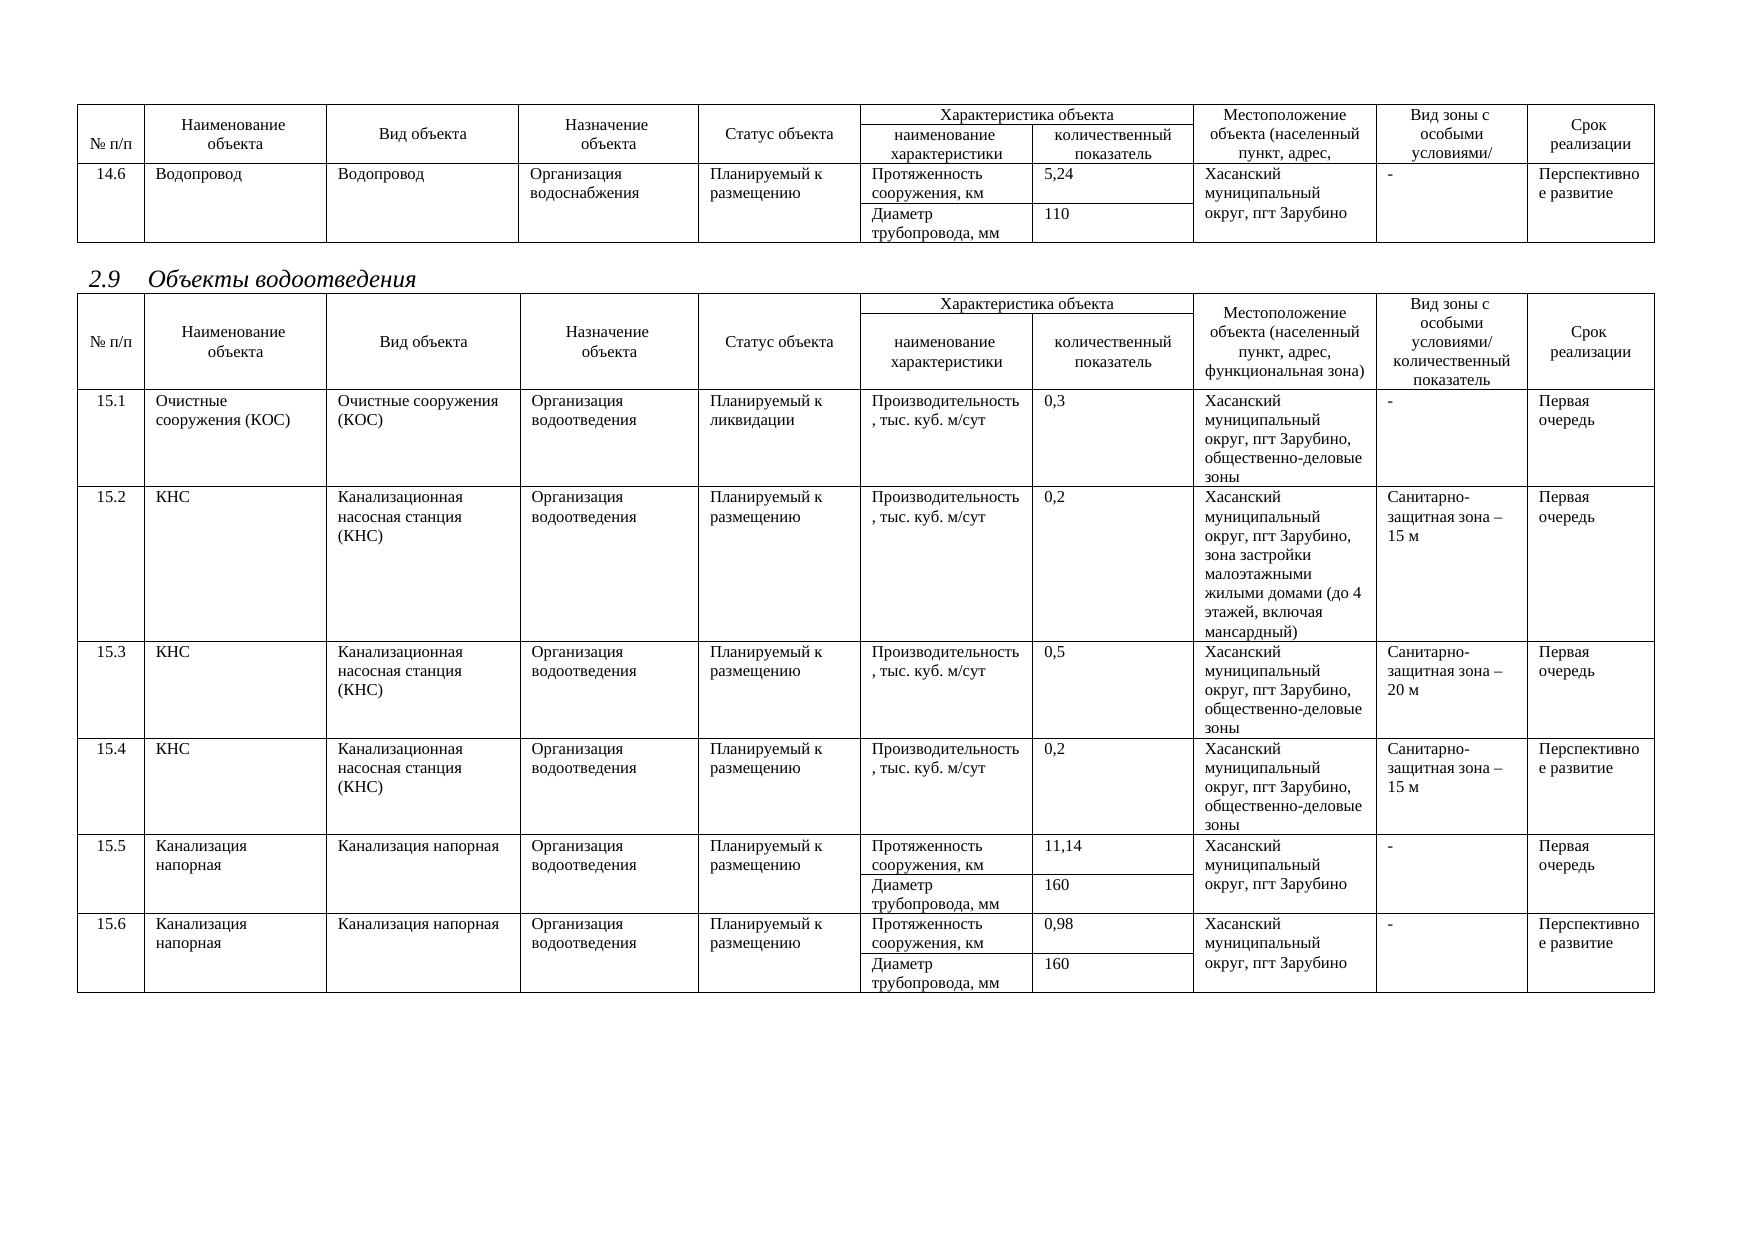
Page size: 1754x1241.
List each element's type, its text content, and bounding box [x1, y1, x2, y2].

table_cell Организация водоотведения [521, 642, 698, 737]
table_cell КНС [145, 642, 326, 737]
table_cell Хасанский муниципальный округ, пгт Зарубино [1194, 914, 1376, 992]
table_cell Канализация напорная [145, 835, 326, 913]
table_cell Первая очередь [1528, 642, 1654, 737]
table_cell Протяженность сооружения, км [861, 914, 1032, 952]
table_cell наименование характеристики [861, 314, 1032, 389]
table_cell 15.3 [78, 642, 144, 737]
table_cell 0,98 [1033, 914, 1193, 952]
table_cell Организация водоотведения [521, 487, 698, 641]
table_cell - [1377, 390, 1527, 486]
table_cell Планируемый к ликвидации [699, 390, 860, 486]
table_cell Организация водоотведения [521, 739, 698, 834]
table_cell Очистные сооружения (КОС) [327, 390, 520, 486]
table_cell 15.4 [78, 739, 144, 834]
table_cell Планируемый к размещению [699, 914, 860, 992]
table_cell Протяженность сооружения, км [861, 164, 1032, 202]
table_header Вид объекта [327, 105, 518, 163]
table_header Назначение объекта [521, 294, 698, 389]
table_cell 15.6 [78, 914, 144, 992]
table_cell Очистные сооружения (КОС) [145, 390, 326, 486]
table_cell Планируемый к размещению [699, 642, 860, 737]
table_cell Хасанский муниципальный округ, пгт Зарубино [1194, 164, 1376, 242]
table_cell Перспективное развитие [1528, 914, 1654, 992]
table_cell Организация водоотведения [521, 835, 698, 913]
table_cell Производительность, тыс. куб. м/сут [861, 642, 1032, 737]
table_cell Водопровод [327, 164, 518, 242]
table_cell Хасанский муниципальный округ, пгт Зарубино, зона застройки малоэтажными жилыми домами (до 4 этажей, включая мансардный) [1194, 487, 1376, 641]
table_cell Производительность, тыс. куб. м/сут [861, 487, 1032, 641]
table_header Срок реализации [1528, 105, 1654, 163]
table_cell Планируемый к размещению [699, 164, 860, 242]
table_cell Организация водоснабжения [519, 164, 698, 242]
table_cell Первая очередь [1528, 487, 1654, 641]
table_cell 160 [1033, 875, 1193, 913]
table_cell 0,2 [1033, 487, 1193, 641]
table_header № п/п [78, 105, 144, 163]
table_cell Санитарно-защитная зона – 20 м [1377, 642, 1527, 737]
table_cell Хасанский муниципальный округ, пгт Зарубино, общественно-деловые зоны [1194, 739, 1376, 834]
table_cell Организация водоотведения [521, 390, 698, 486]
table_header Статус объекта [699, 105, 860, 163]
table_cell Производительность, тыс. куб. м/сут [861, 739, 1032, 834]
table_cell Канализационная насосная станция (КНС) [327, 642, 520, 737]
table_cell Диаметр трубопровода, мм [861, 204, 1032, 242]
table_cell Диаметр трубопровода, мм [861, 954, 1032, 992]
table_cell Канализационная насосная станция (КНС) [327, 487, 520, 641]
table_header Местоположение объекта (населенный пункт, адрес, функциональная зона) [1194, 105, 1376, 163]
table_cell Санитарно-защитная зона – 15 м [1377, 487, 1527, 641]
table_cell КНС [145, 739, 326, 834]
table_cell Канализационная насосная станция (КНС) [327, 739, 520, 834]
table_cell Канализация напорная [327, 835, 520, 913]
table_cell 14.6 [78, 164, 144, 242]
table_cell Перспективное развитие [1528, 164, 1654, 242]
table_cell 0,2 [1033, 739, 1193, 834]
table_cell - [1377, 164, 1527, 242]
table_cell Первая очередь [1528, 835, 1654, 913]
table_cell Планируемый к размещению [699, 487, 860, 641]
table_header Наименование объекта [145, 294, 326, 389]
table_header Назначение объекта [519, 105, 698, 163]
table_cell Канализация напорная [327, 914, 520, 992]
table_header Наименование объекта [145, 105, 326, 163]
table_cell количественный показатель [1033, 314, 1193, 389]
table_cell 5,24 [1033, 164, 1193, 202]
table_header Вид зоны с особыми условиями/ количественный показатель [1377, 294, 1527, 389]
subtitle Объекты водоотведения [89, 264, 1665, 292]
table_cell Планируемый к размещению [699, 835, 860, 913]
table_cell - [1377, 914, 1527, 992]
table_cell Санитарно-защитная зона – 15 м [1377, 739, 1527, 834]
table_header Местоположение объекта (населенный пункт, адрес, функциональная зона) [1194, 294, 1376, 389]
table_cell Канализация напорная [145, 914, 326, 992]
table_cell Хасанский муниципальный округ, пгт Зарубино, общественно-деловые зоны [1194, 390, 1376, 486]
table_header № п/п [78, 294, 144, 389]
table_cell Протяженность сооружения, км [861, 835, 1032, 874]
table_header Характеристика объекта [861, 105, 1193, 124]
table_cell Планируемый к размещению [699, 739, 860, 834]
table_cell 15.2 [78, 487, 144, 641]
table_cell 15.5 [78, 835, 144, 913]
table_header Вид зоны с особыми условиями/ количественный показатель [1377, 105, 1527, 163]
table_cell 160 [1033, 954, 1193, 992]
table_cell 11,14 [1033, 835, 1193, 874]
table_cell Первая очередь [1528, 390, 1654, 486]
table_cell Производительность, тыс. куб. м/сут [861, 390, 1032, 486]
table_header Статус объекта [699, 294, 860, 389]
table_cell КНС [145, 487, 326, 641]
table_header Характеристика объекта [861, 294, 1193, 313]
table_cell 0,5 [1033, 642, 1193, 737]
table_cell 0,3 [1033, 390, 1193, 486]
table_header Вид объекта [327, 294, 520, 389]
table_cell Организация водоотведения [521, 914, 698, 992]
table_cell Хасанский муниципальный округ, пгт Зарубино, общественно-деловые зоны [1194, 642, 1376, 737]
table_cell Водопровод [145, 164, 326, 242]
table_cell - [1377, 835, 1527, 913]
table_cell Диаметр трубопровода, мм [861, 875, 1032, 913]
table_cell наименование характеристики [861, 125, 1032, 163]
table_header Срок реализации [1528, 294, 1654, 389]
table_cell 15.1 [78, 390, 144, 486]
table_cell количественный показатель [1033, 125, 1193, 163]
table_cell 110 [1033, 204, 1193, 242]
table_cell Перспективное развитие [1528, 739, 1654, 834]
table_cell Хасанский муниципальный округ, пгт Зарубино [1194, 835, 1376, 913]
